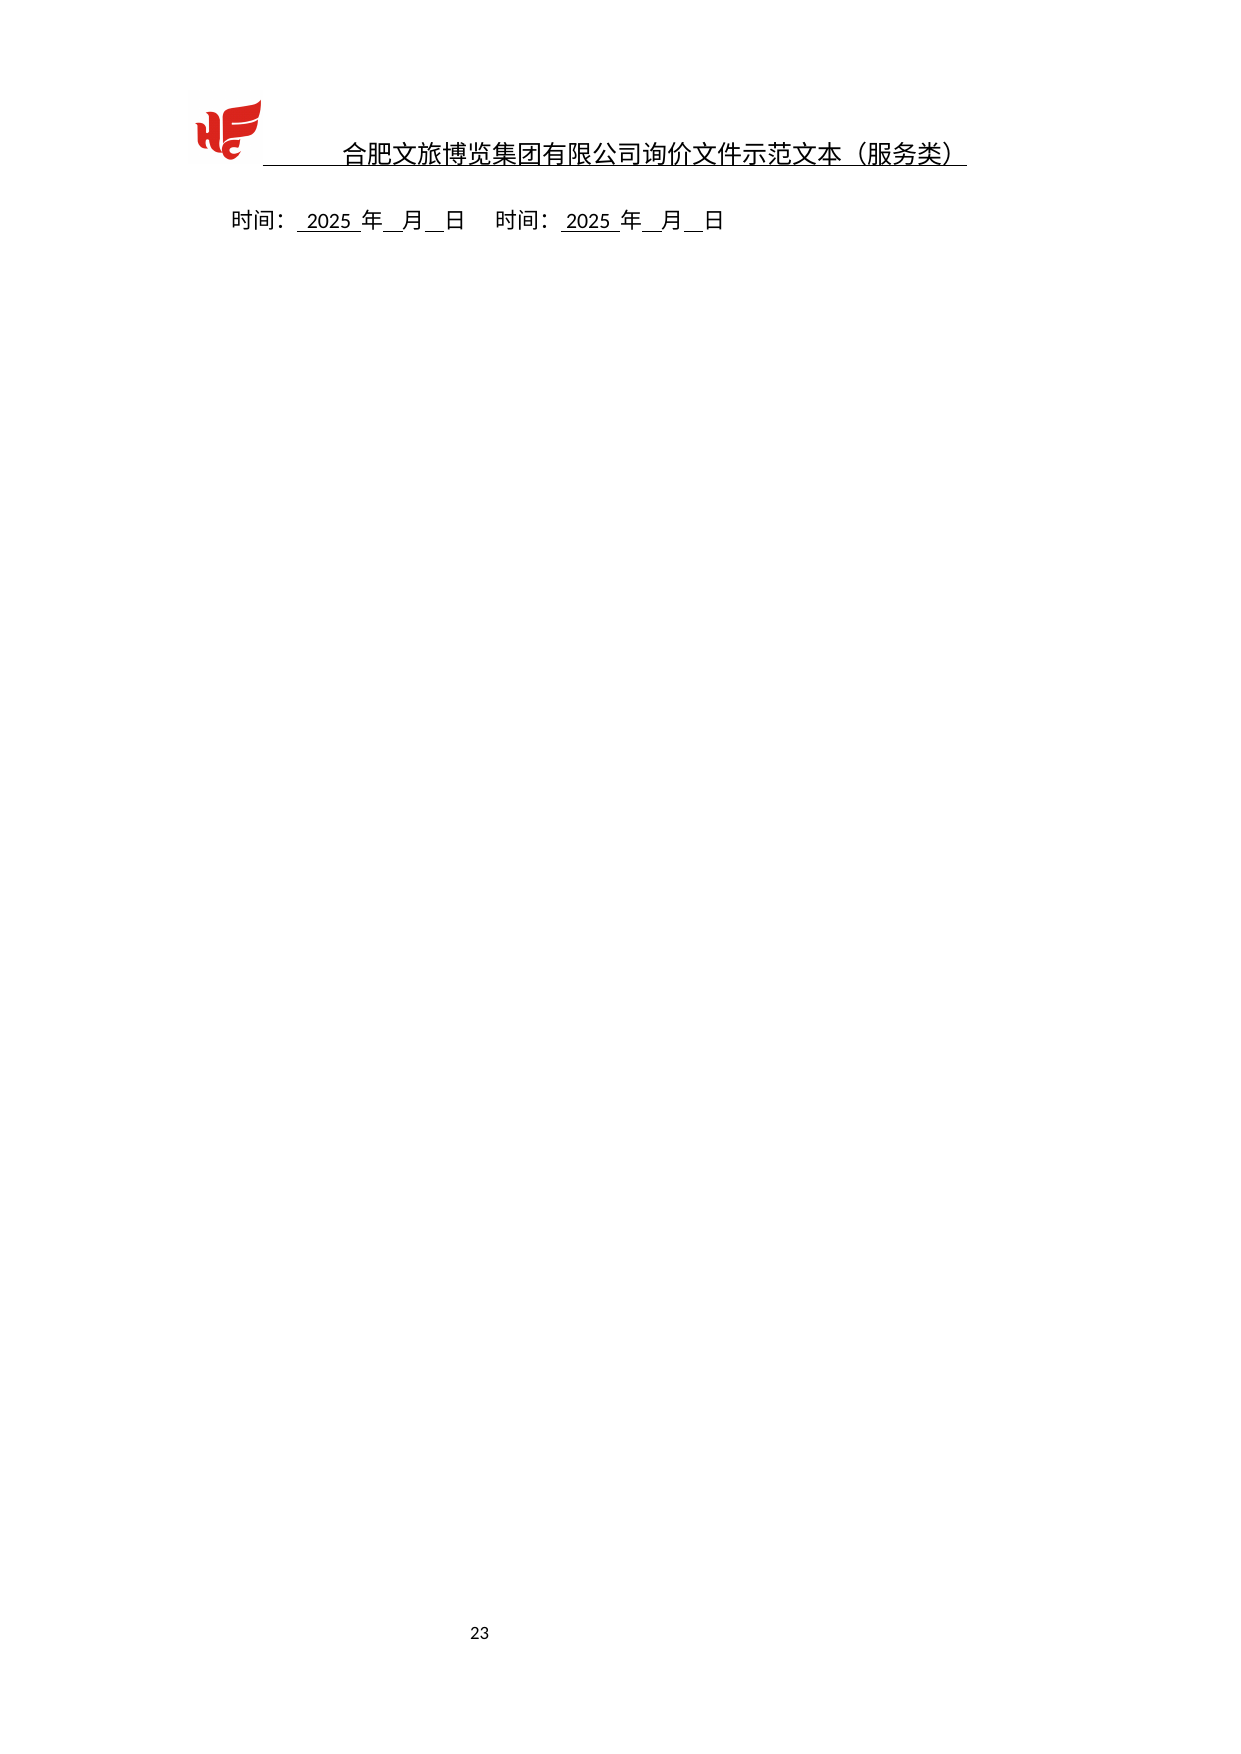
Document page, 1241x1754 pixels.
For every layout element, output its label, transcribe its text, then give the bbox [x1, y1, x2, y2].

text 时间： 2025 年 月 日 时间： 2025 年 月 日 [187, 203, 1053, 236]
picture [187, 90, 263, 164]
